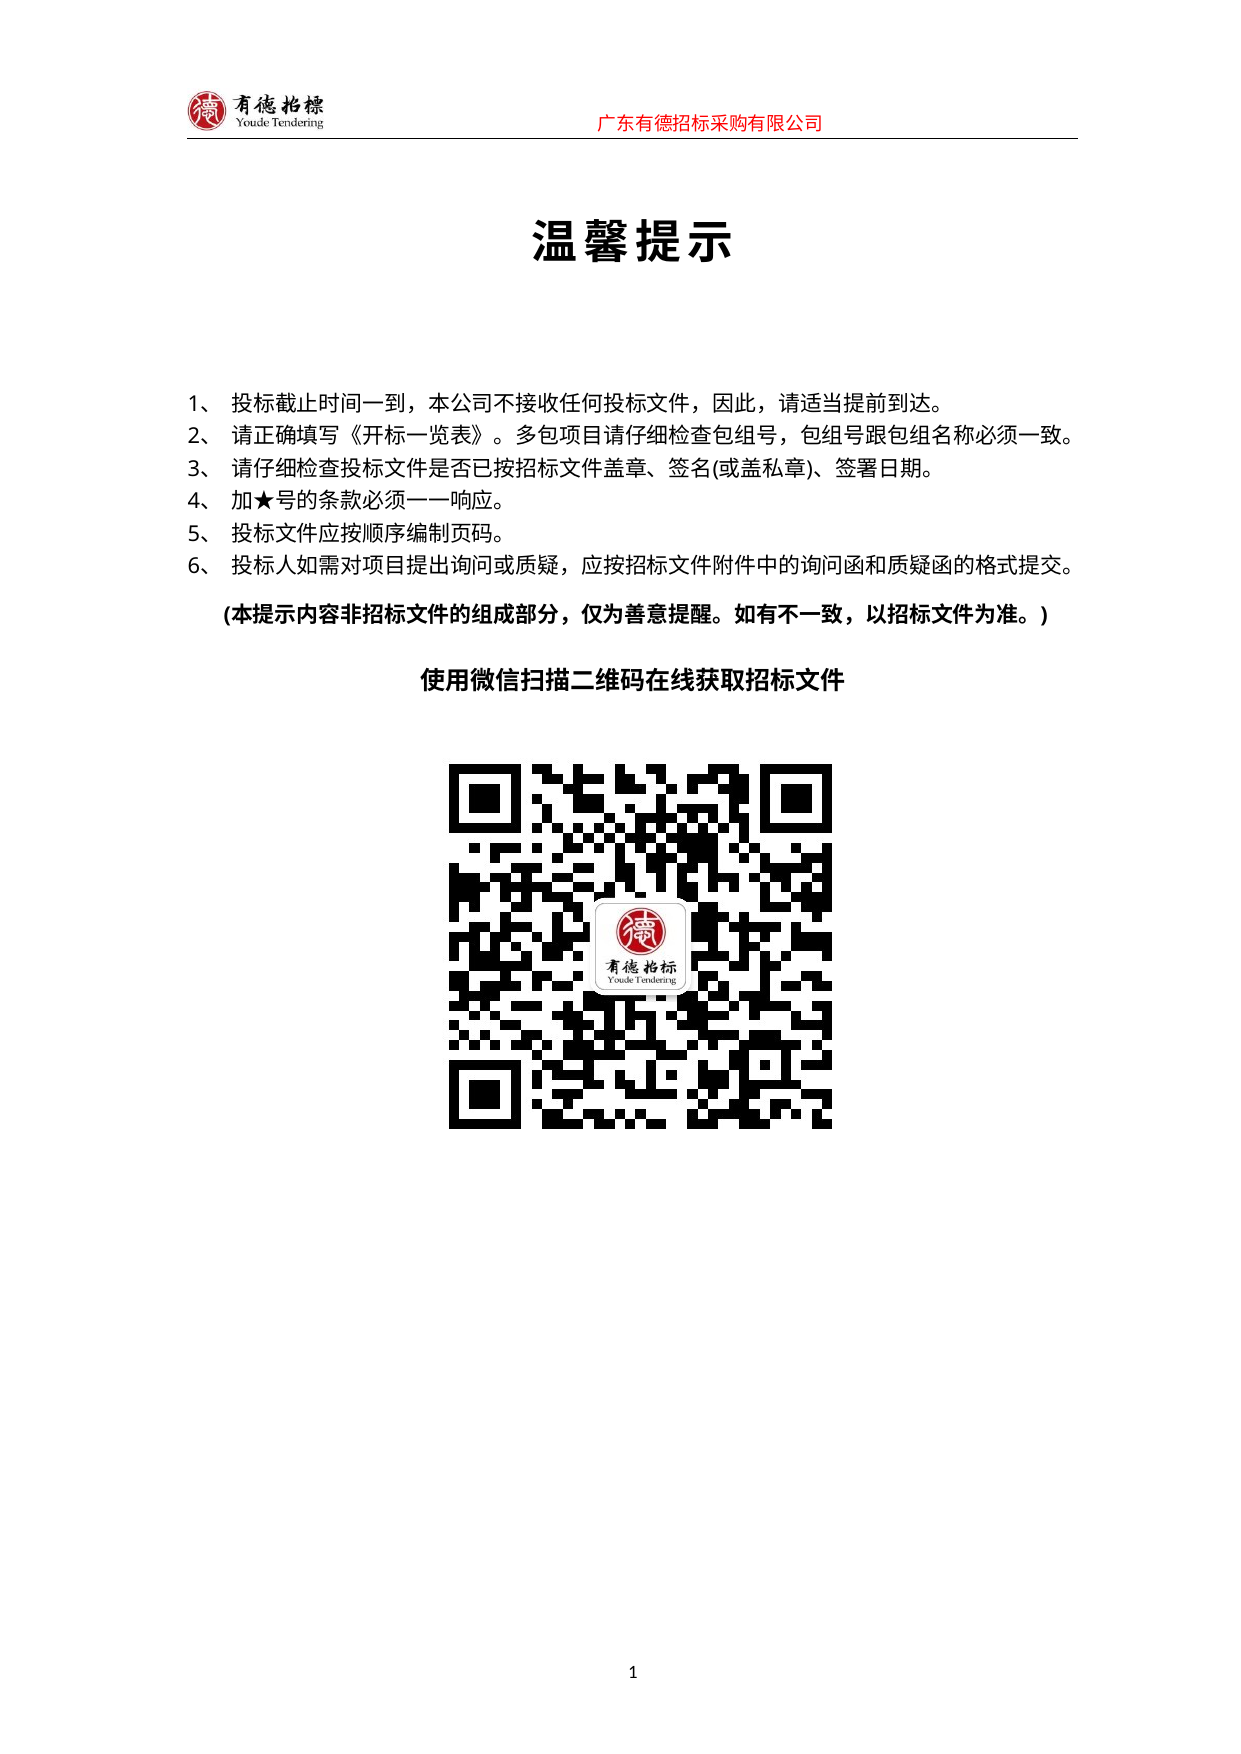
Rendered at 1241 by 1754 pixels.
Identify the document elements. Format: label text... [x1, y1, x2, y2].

picture [187, 88, 325, 131]
text 温馨提示 [187, 189, 1078, 287]
list 投标文件应按顺序编制页码。 [187, 516, 1078, 548]
picture [418, 734, 864, 1158]
text 使用微信扫描二维码在线获取招标文件 [187, 646, 1078, 711]
list 请仔细检查投标文件是否已按招标文件盖章、签名(或盖私章)、签署日期。 [187, 451, 1078, 483]
text (本提示内容非招标文件的组成部分，仅为善意提醒。如有不一致，以招标文件为准。) [187, 597, 1078, 629]
list 投标人如需对项目提出询问或质疑，应按招标文件附件中的询问函和质疑函的格式提交。 [187, 548, 1078, 581]
list 请正确填写《开标一览表》。多包项目请仔细检查包组号，包组号跟包组名称必须一致。 [187, 418, 1078, 451]
list 投标截止时间一到，本公司不接收任何投标文件，因此，请适当提前到达。 [187, 386, 1078, 418]
list 加★号的条款必须一一响应。 [187, 483, 1078, 516]
